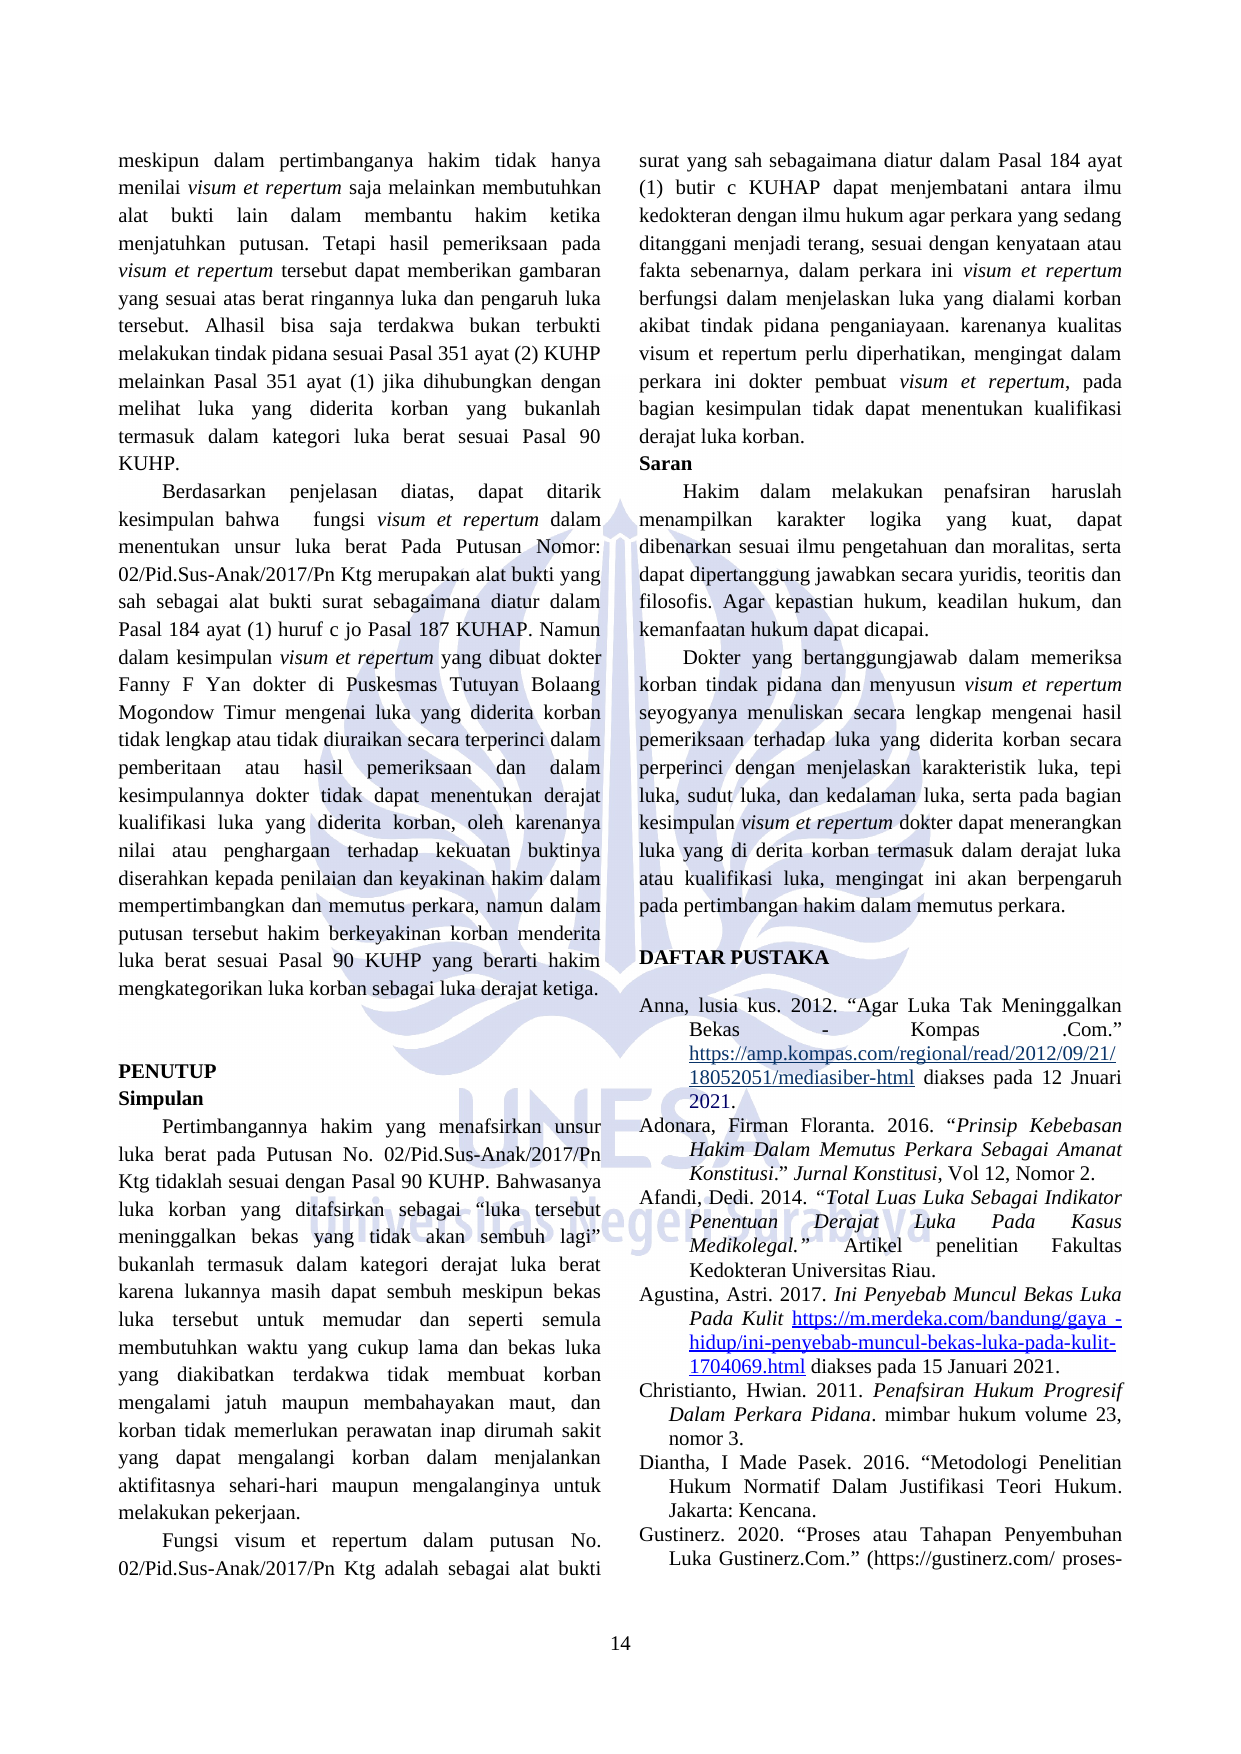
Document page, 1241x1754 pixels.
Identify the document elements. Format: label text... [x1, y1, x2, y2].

text Afandi, Dedi. 2014. “Total Luas Luka Sebagai Indikator Penentuan Derajat Luka Pada Kasus Medikolegal.” Artikel penelitian Fakultas Kedokteran Universitas Riau. [639, 1185, 1122, 1282]
text DAFTAR PUSTAKA [639, 945, 1122, 969]
text Agustina, Astri. 2017. Ini Penyebab Muncul Bekas Luka Pada Kulit https://m.merdeka.com/bandung/gaya -hidup/ini-penyebab-muncul-bekas-luka-pada-kulit-1704069.html diakses pada 15 Januari 2021. [639, 1282, 1122, 1378]
text Saran [639, 451, 1122, 475]
text Adonara, Firman Floranta. 2016. “Prinsip Kebebasan Hakim Dalam Memutus Perkara Sebagai Amanat Konstitusi.” Jurnal Konstitusi, Vol 12, Nomor 2. [639, 1113, 1122, 1185]
list Simpulan [118, 1086, 601, 1110]
text Diantha, I Made Pasek. 2016. “Metodologi Penelitian Hukum Normatif Dalam Justifikasi Teori Hukum. Jakarta: Kencana. [639, 1450, 1122, 1522]
list Hakim dalam melakukan penafsiran haruslah menampilkan karakter logika yang kuat, dapat dibenarkan sesuai ilmu pengetahuan dan moralitas, serta dapat dipertanggung jawabkan secara yuridis, teoritis dan filosofis. Agar kepastian hukum, keadilan hukum, dan kemanfaatan hukum dapat dicapai. [639, 479, 1122, 641]
text Christianto, Hwian. 2011. Penafsiran Hukum Progresif Dalam Perkara Pidana. mimbar hukum volume 23, nomor 3. [639, 1378, 1122, 1450]
text Anna, lusia kus. 2012. “Agar Luka Tak Meninggalkan Bekas - Kompas .Com.” https://amp.kompas.com/regional/read/2012/09/21/18052051/mediasiber-html diakses pada 12 Jnuari 2021. [639, 993, 1122, 1113]
list Pertimbangannya hakim yang menafsirkan unsur luka berat pada Putusan No. 02/Pid.Sus-Anak/2017/Pn Ktg tidaklah sesuai dengan Pasal 90 KUHP. Bahwasanya luka korban yang ditafsirkan sebagai “luka tersebut meninggalkan bekas yang tidak akan sembuh lagi” bukanlah termasuk dalam kategori derajat luka berat karena lukannya masih dapat sembuh meskipun bekas luka tersebut untuk memudar dan seperti semula membutuhkan waktu yang cukup lama dan bekas luka yang diakibatkan terdakwa tidak membuat korban mengalami jatuh maupun membahayakan maut, dan korban tidak memerlukan perawatan inap dirumah sakit yang dapat mengalangi korban dalam menjalankan aktifitasnya sehari-hari maupun mengalanginya untuk melakukan pekerjaan. [118, 1114, 601, 1524]
list PENUTUP [118, 1059, 601, 1083]
list Fungsi visum et repertum dalam putusan No. 02/Pid.Sus-Anak/2017/Pn Ktg adalah sebagai alat bukti surat yang sah sebagaimana diatur dalam Pasal 184 ayat (1) butir c KUHAP dapat menjembatani antara ilmu kedokteran dengan ilmu hukum agar perkara yang sedang ditanggani menjadi terang, sesuai dengan kenyataan atau fakta sebenarnya, dalam perkara ini visum et repertum berfungsi dalam menjelaskan luka yang dialami korban akibat tindak pidana penganiayaan. karenanya kualitas visum et repertum perlu diperhatikan, mengingat dalam perkara ini dokter pembuat visum et repertum, pada bagian kesimpulan tidak dapat menentukan kualifikasi derajat luka korban. [639, 148, 1122, 448]
list Berdasarkan penjelasan diatas, dapat ditarik kesimpulan bahwa fungsi visum et repertum dalam menentukan unsur luka berat Pada Putusan Nomor: 02/Pid.Sus-Anak/2017/Pn Ktg merupakan alat bukti yang sah sebagai alat bukti surat sebagaimana diatur dalam Pasal 184 ayat (1) huruf c jo Pasal 187 KUHAP. Namun dalam kesimpulan visum et repertum yang dibuat dokter Fanny F Yan dokter di Puskesmas Tutuyan Bolaang Mogondow Timur mengenai luka yang diderita korban tidak lengkap atau tidak diuraikan secara terperinci dalam pemberitaan atau hasil pemeriksaan dan dalam kesimpulannya dokter tidak dapat menentukan derajat kualifikasi luka yang diderita korban, oleh karenanya nilai atau penghargaan terhadap kekuatan buktinya diserahkan kepada penilaian dan keyakinan hakim dalam mempertimbangkan dan memutus perkara, namun dalam putusan tersebut hakim berkeyakinan korban menderita luka berat sesuai Pasal 90 KUHP yang berarti hakim mengkategorikan luka korban sebagai luka derajat ketiga. [118, 479, 601, 1000]
list Dokter yang bertanggungjawab dalam memeriksa korban tindak pidana dan menyusun visum et repertum seyogyanya menuliskan secara lengkap mengenai hasil pemeriksaan terhadap luka yang diderita korban secara perperinci dengan menjelaskan karakteristik luka, tepi luka, sudut luka, dan kedalaman luka, serta pada bagian kesimpulan visum et repertum dokter dapat menerangkan luka yang di derita korban termasuk dalam derajat luka atau kualifikasi luka, mengingat ini akan berpengaruh pada pertimbangan hakim dalam memutus perkara. [639, 644, 1122, 917]
